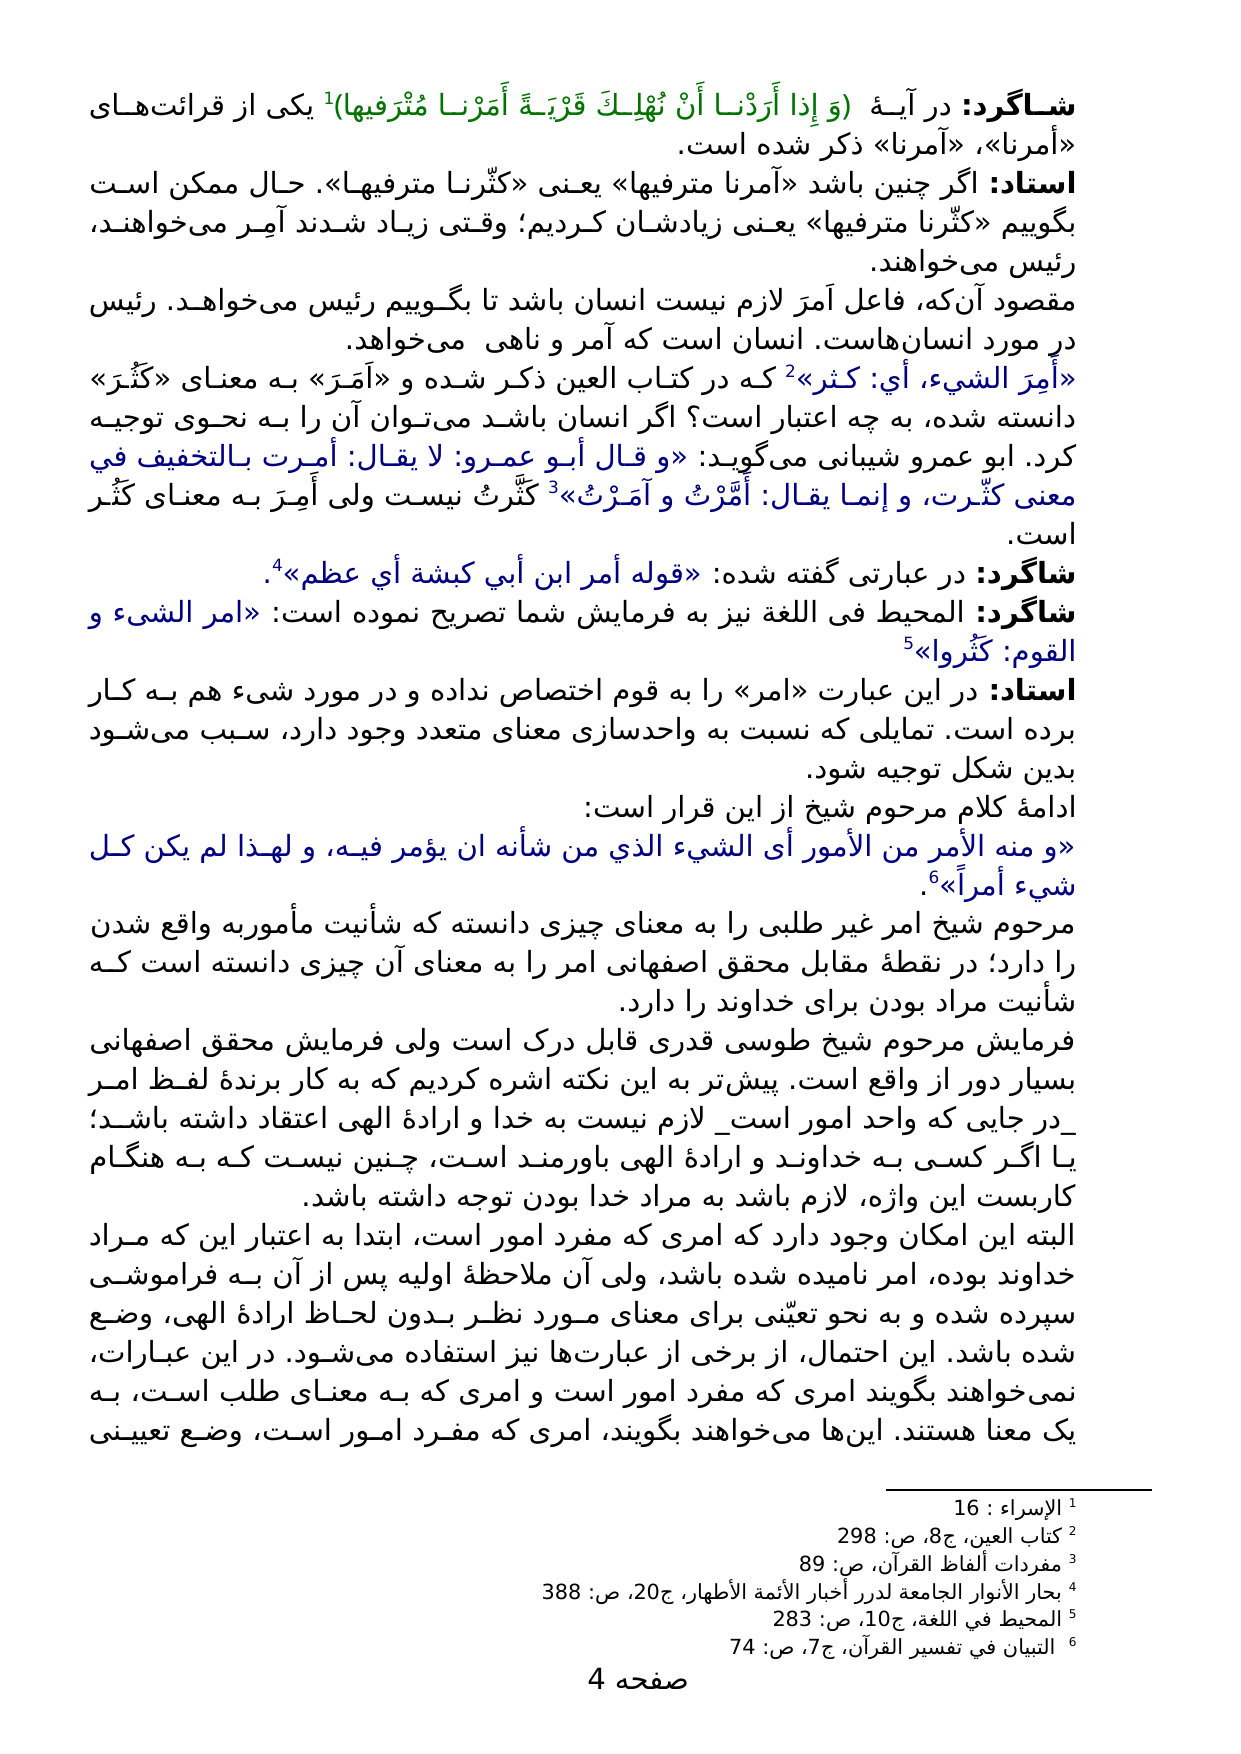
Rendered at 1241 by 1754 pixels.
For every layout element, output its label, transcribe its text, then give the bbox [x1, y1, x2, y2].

text مرحوم شیخ امر غیر طلبی را به معنای چیزی دانسته که شأنیت مأموربه واقع شدن را دارد؛ در نقطۀ مقابل محقق اصفهانی امر را به معنای آن چیزی دانسته است که شأنیت مراد بودن برای خداوند را دارد. [89, 907, 1077, 1019]
text شاگرد: در آیۀ ﴿وَ إِذا أَرَدْنا أَنْ نُهْلِكَ قَرْيَةً أَمَرْنا مُتْرَفيها﴾ یکی از قرائت‌های «أمرنا»، «آمرنا» ذکر شده است. [89, 89, 1077, 162]
text مقصود آن‌که، فاعل اَمرَ لازم نیست انسان باشد تا بگوییم رئیس می‌خواهد. رئیس در مورد انسان‌هاست. انسان است که آمر و ناهی می‌خواهد. [89, 283, 1077, 356]
text ادامۀ کلام مرحوم شیخ از این قرار است: [89, 790, 1077, 824]
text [89, 1218, 1077, 1447]
text شاگرد: در عبارتی گفته شده: «قوله أمر ابن أبي كبشة أي عظم». [89, 556, 1077, 590]
text استاد: در این عبارت «امر» را به قوم اختصاص نداده و در مورد شیء هم به کار برده است. تمایلی که نسبت به واحدسازی معنای متعدد وجود دارد، سبب می‌شود بدین شکل توجیه شود. [89, 673, 1077, 785]
text «و منه الأمر من الأمور أى الشي‏ء الذي من شأنه ان يؤمر فيه، و لهذا لم يكن كل شي‏ء أمراً». [89, 829, 1077, 902]
text استاد: اگر چنین باشد «آمرنا مترفیها» یعنی «کثّرنا مترفیها». حال ممکن است بگوییم «کثّرنا مترفیها» یعنی زیادشان کردیم؛ وقتی زیاد شدند آمِر می‌خواهند، رئیس می‌خواهند. [89, 167, 1077, 278]
text «أَمِرَ الشي‏ء، أي: كثر» که در کتاب العین ذکر شده و «اَمَرَ» به معنای «کَثُرَ» دانسته شده، به چه اعتبار است؟ اگر انسان باشد می‌توان آن را به نحوی توجیه کرد. ابو عمرو شیبانی می‌گوید: «و قال أبو عمرو: لا يقال: أمرت بالتخفيف في معنى كثّرت، و إنما يقال: أَمَّرْتُ و آمَرْتُ» کَثَّرتُ نیست ولی أَمِرَ به معنای کَثُر است. [89, 361, 1077, 551]
text فرمایش مرحوم شیخ طوسی قدری قابل درک است ولی فرمایش محقق اصفهانی بسیار دور از واقع است. پیش‌تر به این نکته اشره کردیم که به کار برندۀ لفظ امر _در جایی که واحد امور است_ لازم نیست به خدا و ارادۀ الهی اعتقاد داشته باشد؛ یا اگر کسی به خداوند و ارادۀ الهی باورمند است، چنین نیست که به هنگام کاربست این واژه، لازم باشد به مراد خدا بودن توجه داشته باشد. [89, 1024, 1077, 1213]
text شاگرد: المحیط فی اللغة نیز به فرمایش شما تصریح نموده است: «امر الشیء و القوم: کَثُروا» [89, 595, 1077, 668]
